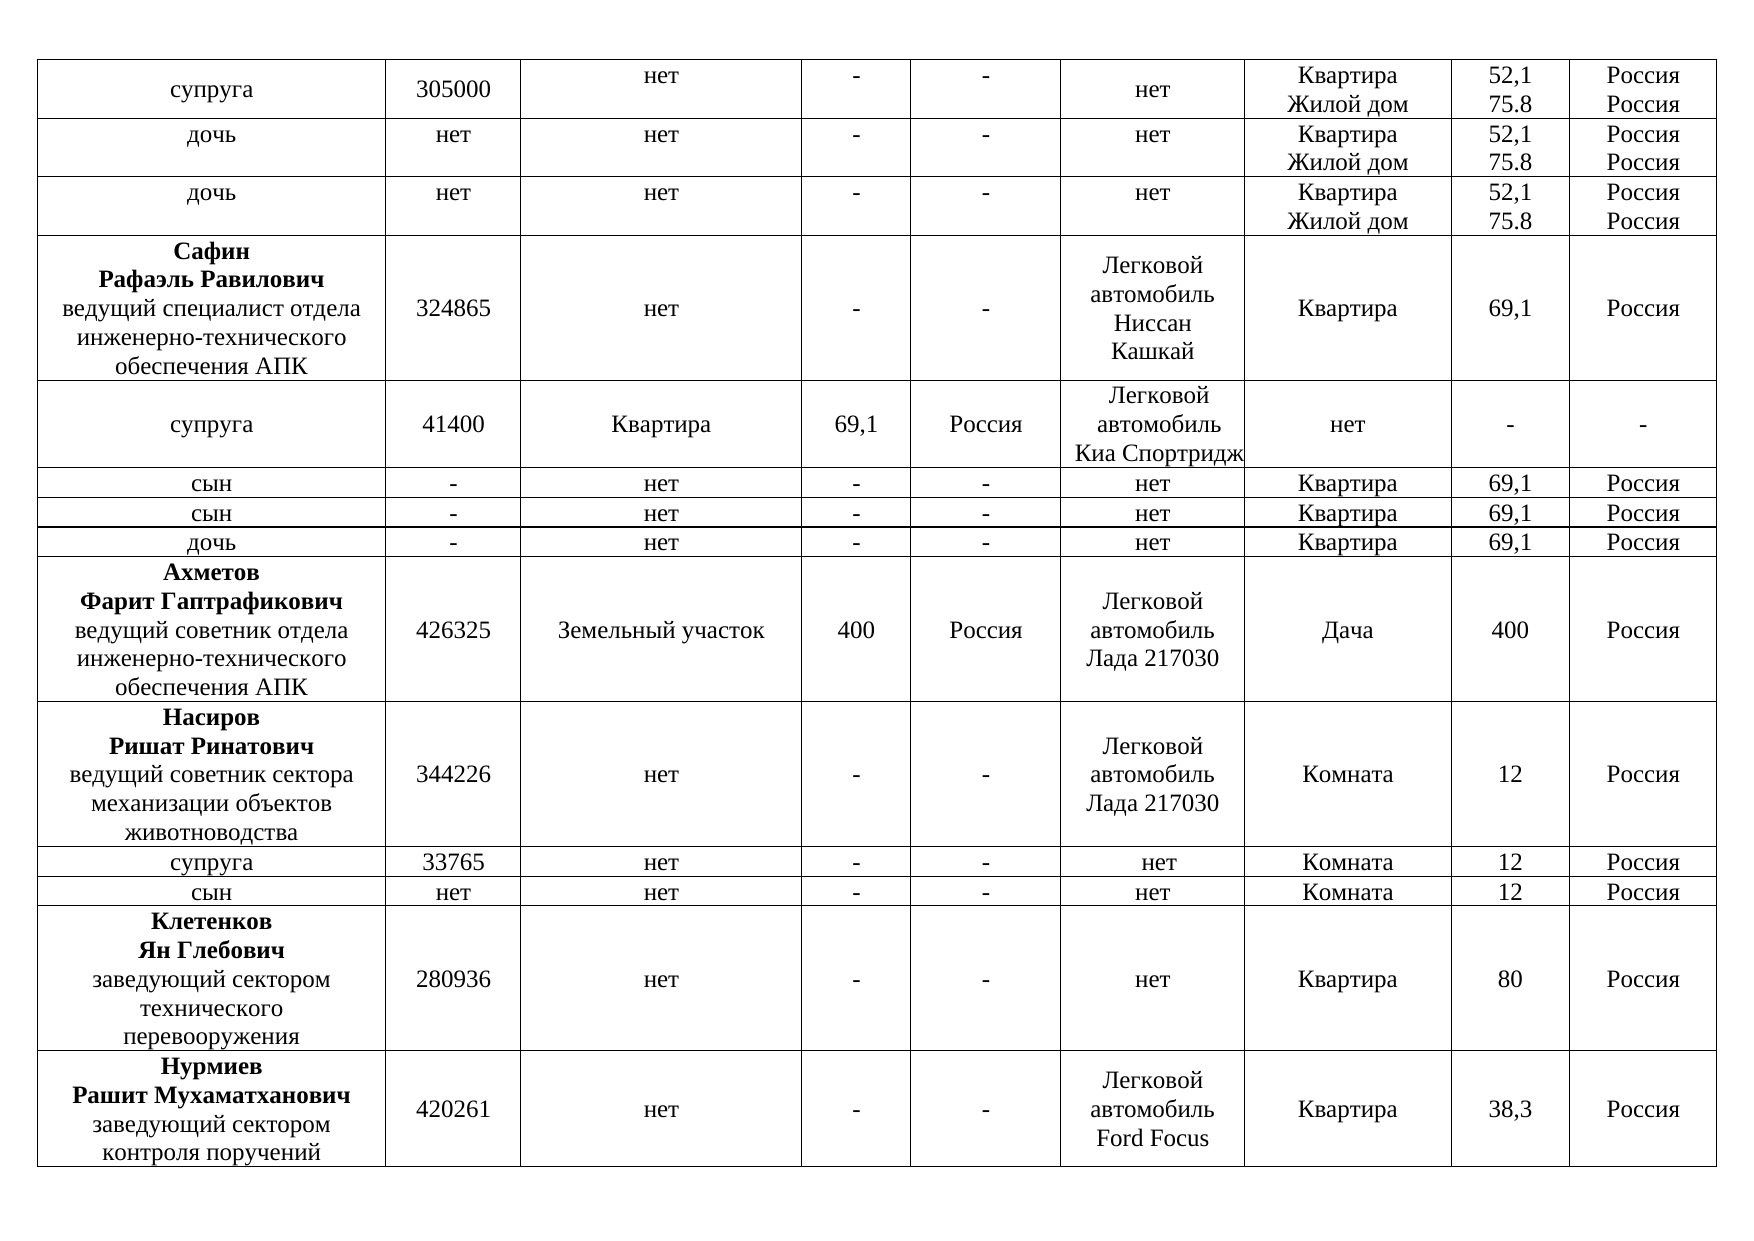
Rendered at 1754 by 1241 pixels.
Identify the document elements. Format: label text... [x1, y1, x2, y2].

table_cell нет [1061, 847, 1244, 876]
table_cell нет [521, 498, 801, 526]
table_cell 400 [802, 557, 910, 701]
table_cell супруга [38, 847, 385, 876]
table_cell - [386, 498, 520, 526]
table_cell 426325 [386, 557, 520, 701]
table_cell Легковой автомобиль Ford Focus [1061, 1051, 1244, 1166]
table_cell нет [521, 468, 801, 497]
table_cell - [911, 119, 1060, 176]
table_cell нет [521, 1051, 801, 1166]
table_cell Россия [1570, 1051, 1716, 1166]
table_cell Земельный участок [521, 557, 801, 701]
table_cell Россия [1570, 847, 1716, 876]
table_cell Легковой автомобиль Лада 217030 [1061, 557, 1244, 701]
table_cell Квартира [1245, 236, 1451, 379]
table_cell Россия [1570, 557, 1716, 701]
table_cell нет [521, 906, 801, 1050]
table_cell - [802, 60, 910, 118]
table_cell нет [1061, 877, 1244, 905]
table_cell нет [1061, 119, 1244, 176]
table_cell Квартира [1245, 468, 1451, 497]
table_cell - [802, 847, 910, 876]
table_cell [521, 322, 801, 379]
table_cell - [911, 702, 1060, 788]
table_cell нет [521, 528, 801, 556]
table_cell - [802, 906, 910, 1050]
table_cell Россия Россия [1570, 177, 1716, 235]
table_cell Ахметов Фарит Гаптрафикович ведущий советник отдела инженерно-технического обеспечения АПК [38, 557, 385, 701]
table_cell нет [1061, 528, 1244, 556]
table_cell Россия [1570, 236, 1716, 379]
table_cell 12 [1452, 847, 1569, 876]
table_cell Нурмиев Рашит Мухаматханович заведующий сектором контроля поручений [38, 1051, 385, 1166]
table_cell Квартира [1245, 528, 1451, 556]
table_cell 12 [1452, 877, 1569, 905]
table_cell Квартира [1245, 498, 1451, 526]
table_cell нет [1061, 177, 1244, 235]
table_cell - [802, 498, 910, 526]
table_cell 69,1 [1452, 498, 1569, 526]
table_cell Комната [1245, 877, 1451, 905]
table_cell нет [521, 236, 801, 322]
table_cell - [802, 119, 910, 176]
table_cell - [802, 528, 910, 556]
table_cell - [1570, 381, 1716, 467]
table_cell нет [521, 702, 801, 788]
table_cell дочь [38, 177, 385, 235]
table_cell Дача [1245, 557, 1451, 701]
table_cell - [386, 468, 520, 497]
table_cell - [802, 1051, 910, 1166]
table_cell 80 [1452, 906, 1569, 1050]
table_cell нет [1061, 498, 1244, 526]
table_cell 305000 [386, 60, 520, 118]
table_cell - [911, 906, 1060, 1050]
table_cell Россия [1570, 498, 1716, 526]
table_cell нет [1245, 381, 1451, 467]
table_cell 41400 [386, 381, 520, 467]
table_cell Россия [1570, 528, 1716, 556]
table_cell нет [1061, 468, 1244, 497]
table_cell Россия [1570, 702, 1716, 846]
table_cell сын [38, 498, 385, 526]
table_cell [802, 788, 910, 846]
table_cell - [802, 468, 910, 497]
table_cell - [802, 177, 910, 235]
table_cell Квартира [521, 381, 801, 467]
table_cell - [911, 468, 1060, 497]
table_cell - [911, 498, 1060, 526]
table_cell дочь [38, 119, 385, 176]
table_cell 400 [1452, 557, 1569, 701]
table_cell супруга [38, 60, 385, 118]
table_cell [911, 322, 1060, 379]
table_cell 324865 [386, 236, 520, 379]
table_cell - [802, 877, 910, 905]
table_cell нет [521, 177, 801, 235]
table_cell 69,1 [1452, 468, 1569, 497]
table_cell Насиров Ришат Ринатович ведущий советник сектора механизации объектов животноводства [38, 702, 385, 846]
table_cell Легковой автомобиль Лада 217030 [1061, 702, 1244, 846]
table_cell Квартира [1245, 906, 1451, 1050]
table_cell - [911, 847, 1060, 876]
table_cell - [1452, 381, 1569, 467]
table_cell - [911, 177, 1060, 235]
table_cell Сафин Рафаэль Равилович ведущий специалист отдела инженерно-технического обеспечения АПК [38, 236, 385, 379]
table_cell - [911, 877, 1060, 905]
table_cell 33765 [386, 847, 520, 876]
table_cell нет [1061, 60, 1244, 118]
table_cell дочь [38, 528, 385, 556]
table_cell - [911, 528, 1060, 556]
table_cell 344226 [386, 702, 520, 846]
table_cell 420261 [386, 1051, 520, 1166]
table_cell 38,3 [1452, 1051, 1569, 1166]
table_cell Россия Россия [1570, 119, 1716, 176]
table_cell нет [521, 119, 801, 176]
table_cell Квартира [1245, 1051, 1451, 1166]
table_cell - [386, 528, 520, 556]
table_cell Легковой автомобиль Киа Спортридж [1061, 381, 1244, 467]
table_cell Квартира Жилой дом [1245, 177, 1451, 235]
table_cell Россия [911, 381, 1060, 467]
table_cell 69,1 [1452, 528, 1569, 556]
table_cell 280936 [386, 906, 520, 1050]
table_cell - [802, 702, 910, 788]
table_cell супруга [38, 381, 385, 467]
table_cell Комната [1245, 847, 1451, 876]
table_cell нет [386, 877, 520, 905]
table_cell [802, 322, 910, 379]
table_cell Россия [1570, 468, 1716, 497]
table_cell сын [38, 468, 385, 497]
table_cell Квартира Жилой дом [1245, 60, 1451, 118]
table_cell 12 [1452, 702, 1569, 846]
table_cell - [911, 236, 1060, 322]
table_cell Легковой автомобиль Ниссан Кашкай [1061, 236, 1244, 379]
table_cell 69,1 [802, 381, 910, 467]
table_cell [911, 788, 1060, 846]
table_cell нет [1061, 906, 1244, 1050]
table_cell нет [521, 60, 801, 118]
table_cell сын [38, 877, 385, 905]
table_cell Квартира Жилой дом [1245, 119, 1451, 176]
table_cell 52,1 75.8 [1452, 119, 1569, 176]
table_cell Россия Россия [1570, 60, 1716, 118]
table_cell [521, 788, 801, 846]
table_cell 69,1 [1452, 236, 1569, 379]
table_cell Россия [911, 557, 1060, 701]
table_cell Россия [1570, 877, 1716, 905]
table_cell - [802, 236, 910, 322]
table_cell 52,1 75.8 [1452, 177, 1569, 235]
table_cell - [911, 60, 1060, 118]
table_cell Комната [1245, 702, 1451, 846]
table_cell - [911, 1051, 1060, 1166]
table_cell 52,1 75.8 [1452, 60, 1569, 118]
table_cell нет [386, 177, 520, 235]
table_cell Клетенков Ян Глебович заведующий сектором технического перевооружения [38, 906, 385, 1050]
table_cell нет [521, 877, 801, 905]
table_cell нет [386, 119, 520, 176]
table_cell Россия [1570, 906, 1716, 1050]
table_cell нет [521, 847, 801, 876]
